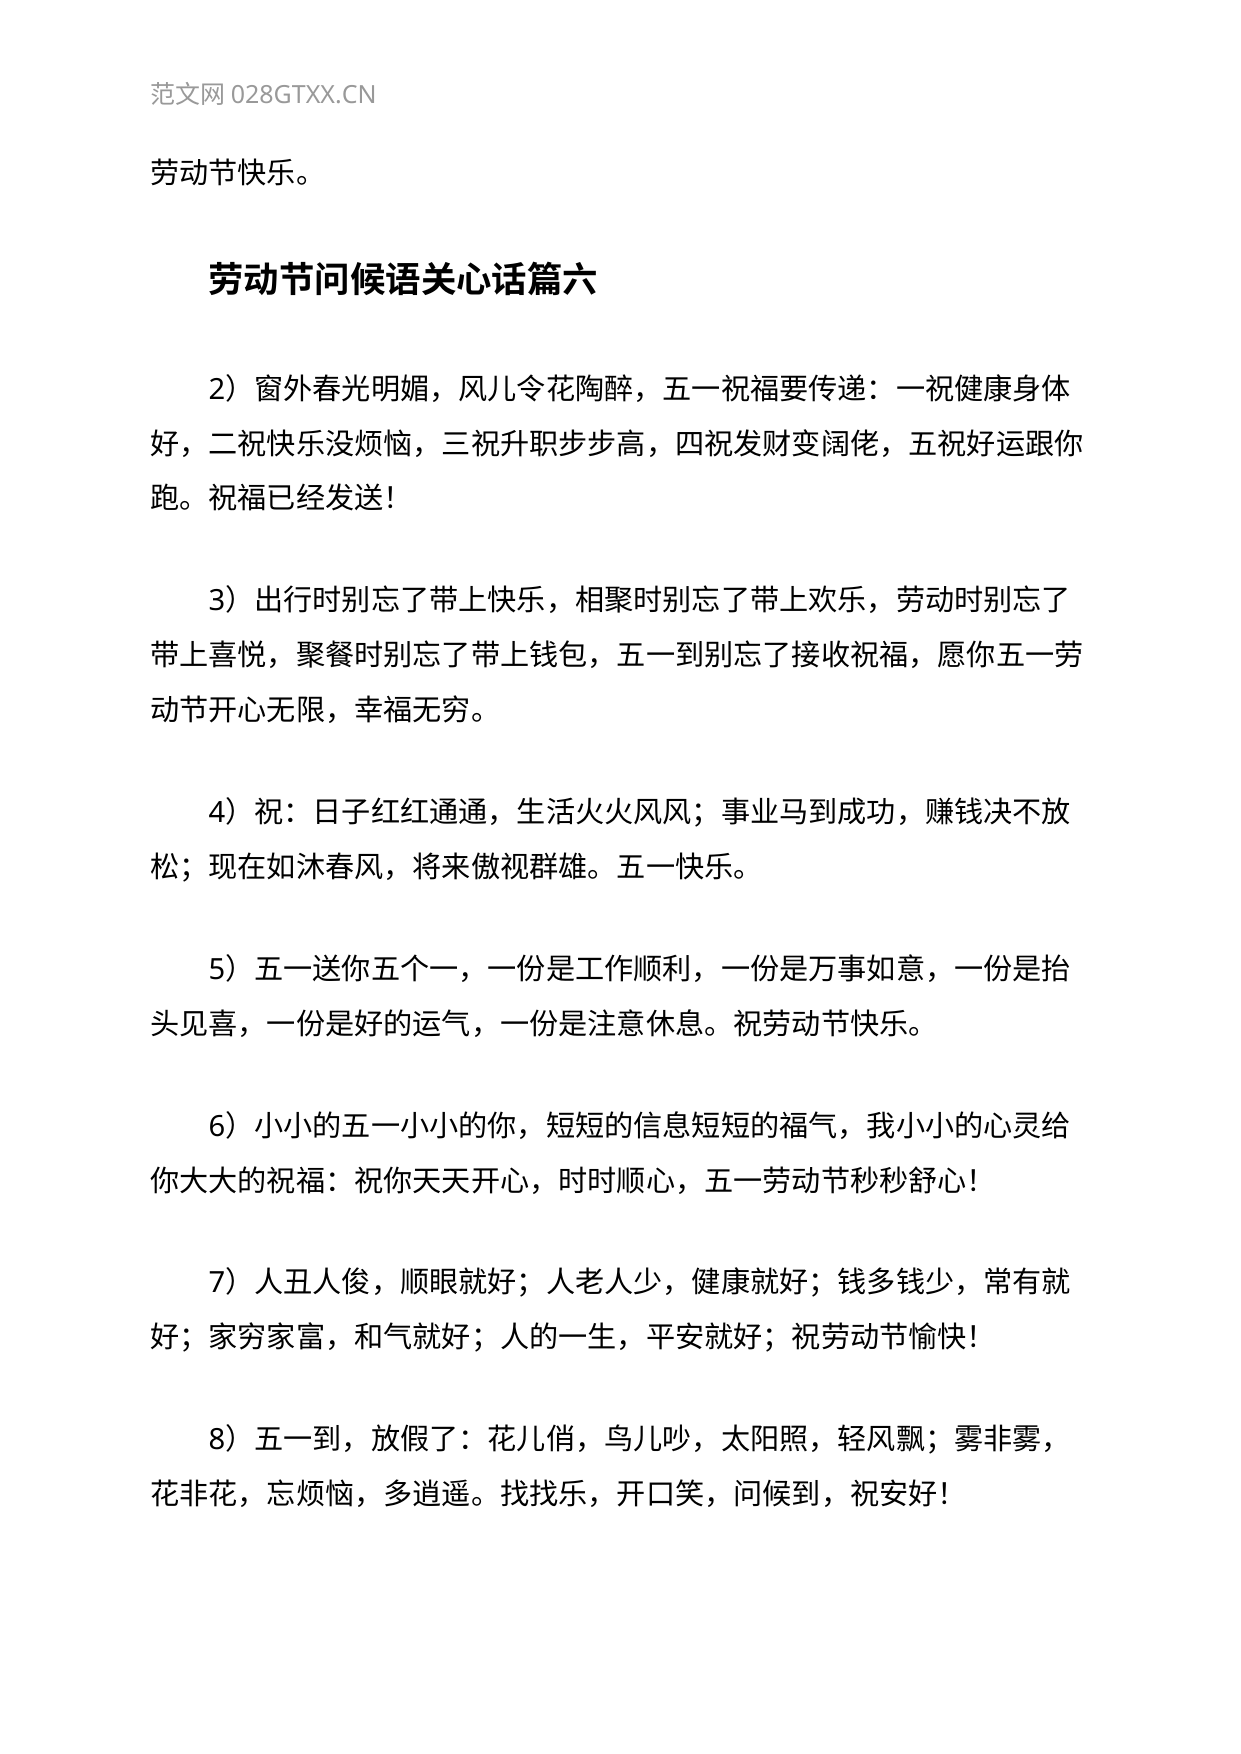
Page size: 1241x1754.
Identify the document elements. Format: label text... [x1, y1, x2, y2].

text 8）五一到，放假了：花儿俏，鸟儿吵，太阳照，轻风飘；雾非雾，花非花，忘烦恼，多逍遥。找找乐，开口笑，问候到，祝安好！ [150, 1416, 1090, 1513]
text 5）五一送你五个一，一份是工作顺利，一份是万事如意，一份是抬头见喜，一份是好的运气，一份是注意休息。祝劳动节快乐。 [150, 945, 1090, 1043]
text 2）窗外春光明媚，风儿令花陶醉，五一祝福要传递：一祝健康身体好，二祝快乐没烦恼，三祝升职步步高，四祝发财变阔佬，五祝好运跟你跑。祝福已经发送！ [150, 365, 1090, 517]
text 7）人丑人俊，顺眼就好；人老人少，健康就好；钱多钱少，常有就好；家穷家富，和气就好；人的一生，平安就好；祝劳动节愉快！ [150, 1259, 1090, 1356]
text 6）小小的五一小小的你，短短的信息短短的福气，我小小的心灵给你大大的祝福：祝你天天开心，时时顺心，五一劳动节秒秒舒心！ [150, 1102, 1090, 1199]
text 劳动节问候语关心话篇六 [150, 252, 1090, 303]
text 3）出行时别忘了带上快乐，相聚时别忘了带上欢乐，劳动时别忘了带上喜悦，聚餐时别忘了带上钱包，五一到别忘了接收祝福，愿你五一劳动节开心无限，幸福无穷。 [150, 577, 1090, 729]
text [150, 150, 1090, 192]
text 4）祝：日子红红通通，生活火火风风；事业马到成功，赚钱决不放松；现在如沐春风，将来傲视群雄。五一快乐。 [150, 788, 1090, 886]
